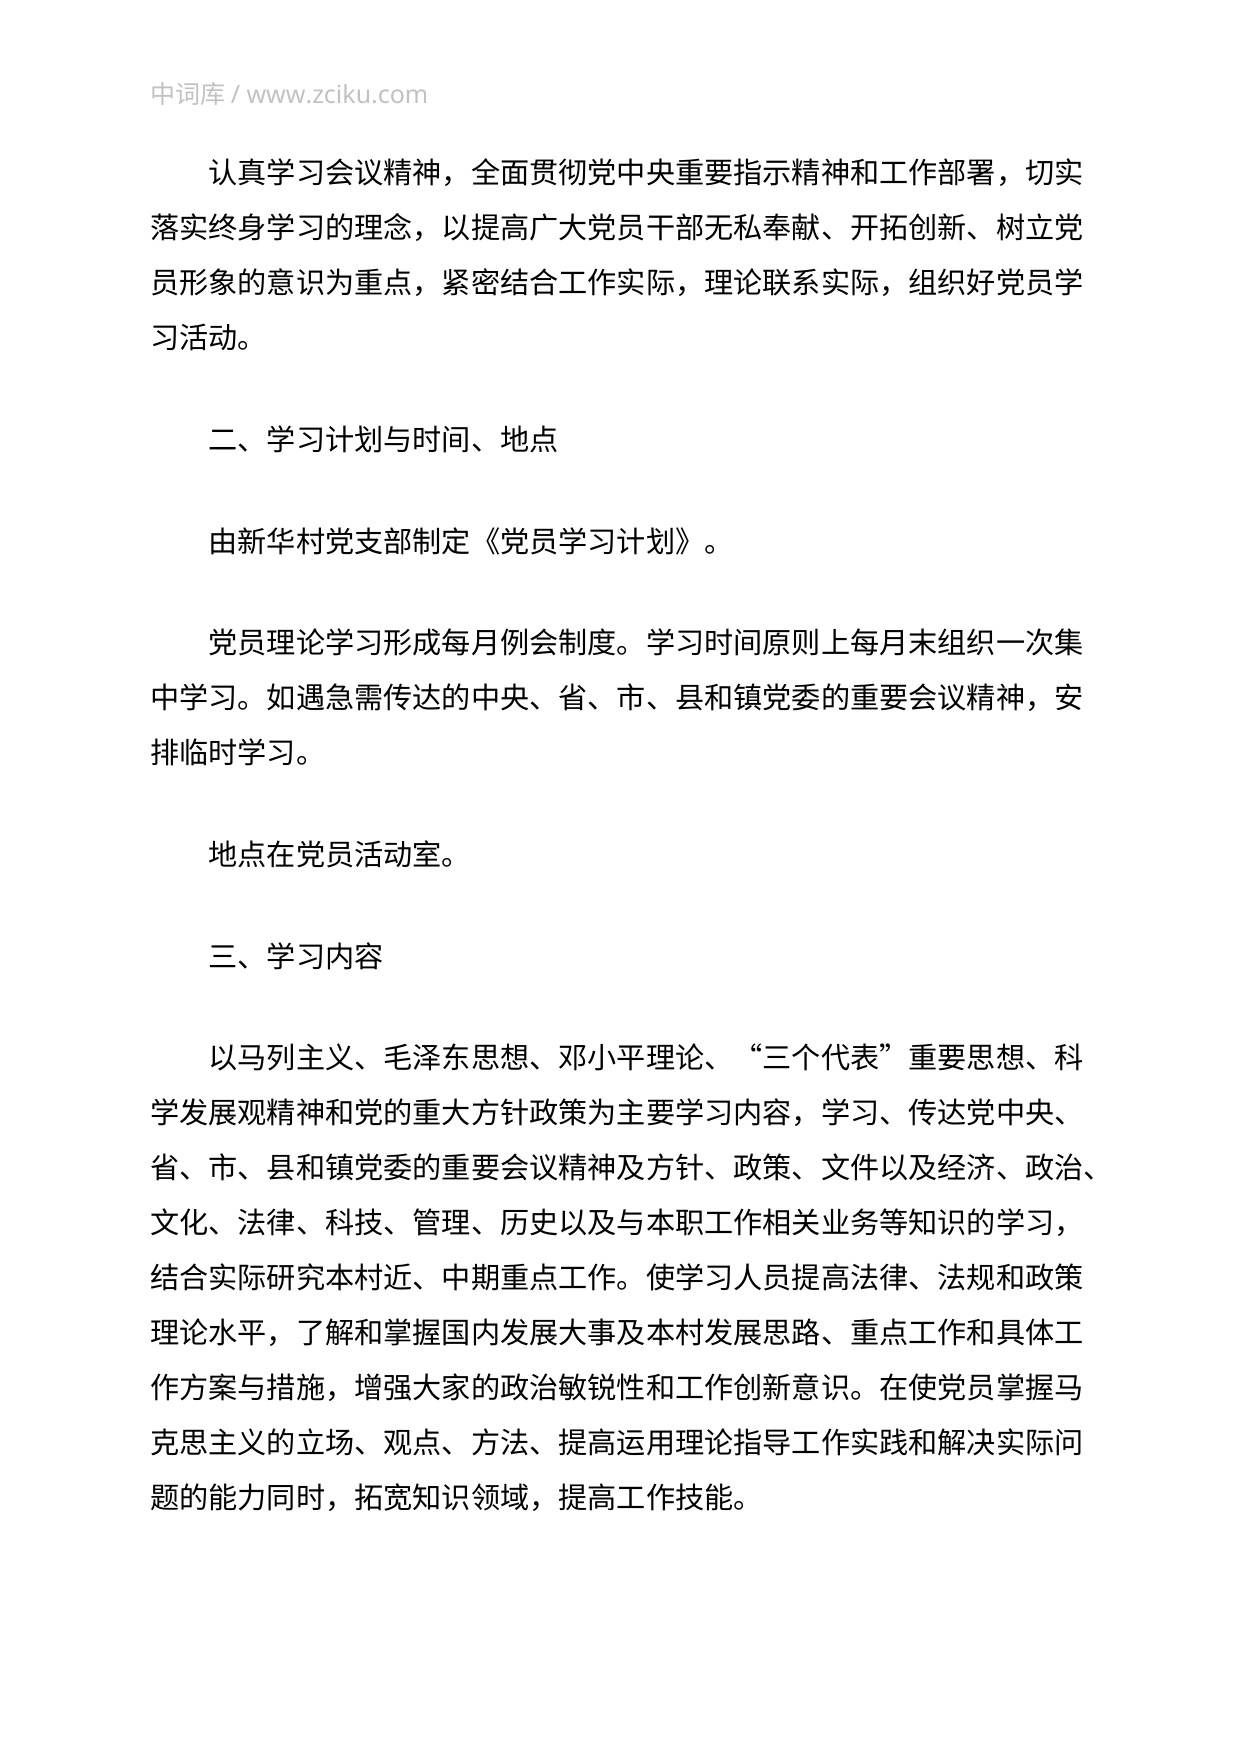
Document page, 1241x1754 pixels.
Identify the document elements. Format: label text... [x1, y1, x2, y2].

text 认真学习会议精神，全面贯彻党中央重要指示精神和工作部署，切实落实终身学习的理念，以提高广大党员干部无私奉献、开拓创新、树立党员形象的意识为重点，紧密结合工作实际，理论联系实际，组织好党员学习活动。 [150, 150, 1090, 357]
text 以马列主义、毛泽东思想、邓小平理论、“三个代表”重要思想、科学发展观精神和党的重大方针政策为主要学习内容，学习、传达党中央、省、市、县和镇党委的重要会议精神及方针、政策、文件以及经济、政治、文化、法律、科技、管理、历史以及与本职工作相关业务等知识的学习，结合实际研究本村近、中期重点工作。使学习人员提高法律、法规和政策理论水平，了解和掌握国内发展大事及本村发展思路、重点工作和具体工作方案与措施，增强大家的政治敏锐性和工作创新意识。在使党员掌握马克思主义的立场、观点、方法、提高运用理论指导工作实践和解决实际问题的能力同时，拓宽知识领域，提高工作技能。 [150, 1035, 1090, 1517]
text 由新华村党支部制定《党员学习计划》。 [150, 518, 1090, 561]
text 三、学习内容 [150, 933, 1090, 976]
text 二、学习计划与时间、地点 [150, 416, 1090, 459]
text 地点在党员活动室。 [150, 832, 1090, 874]
text 党员理论学习形成每月例会制度。学习时间原则上每月末组织一次集中学习。如遇急需传达的中央、省、市、县和镇党委的重要会议精神，安排临时学习。 [150, 620, 1090, 772]
